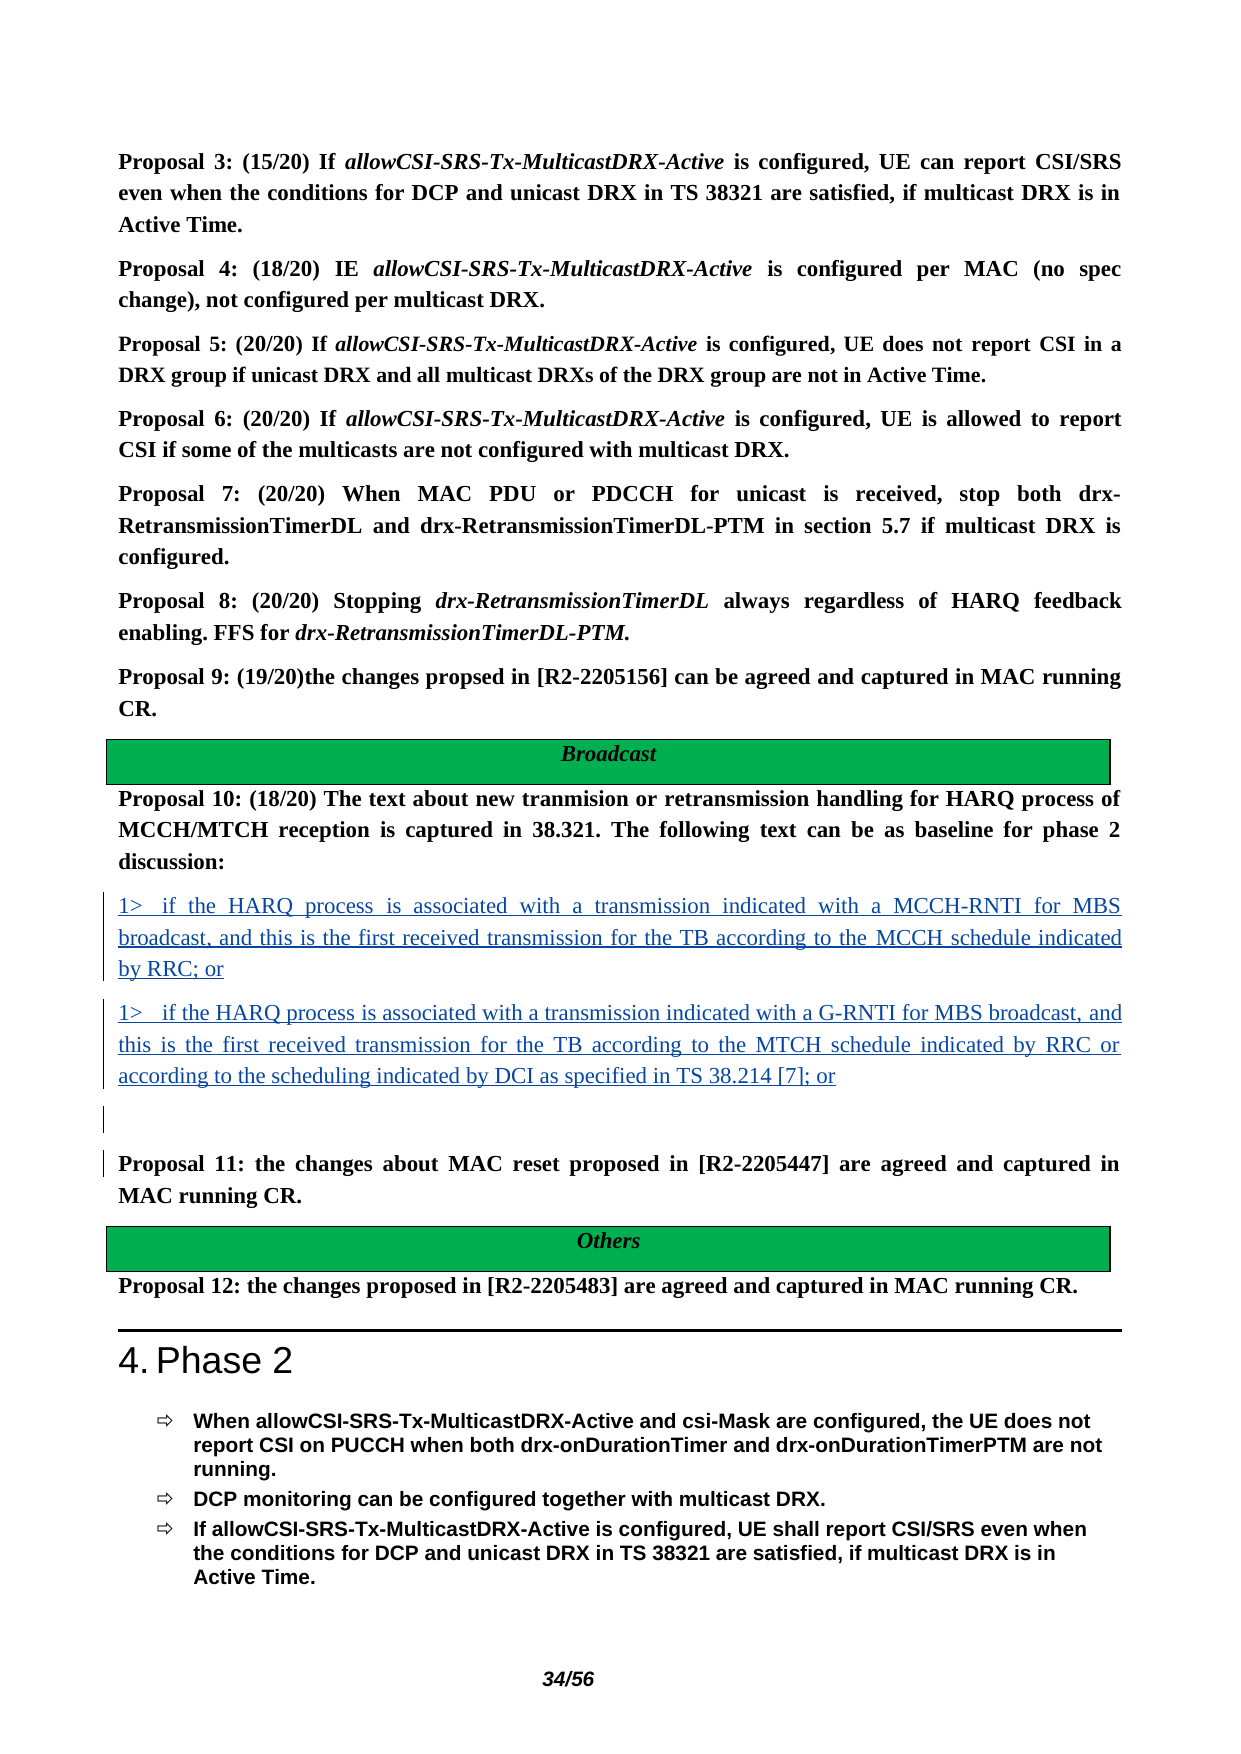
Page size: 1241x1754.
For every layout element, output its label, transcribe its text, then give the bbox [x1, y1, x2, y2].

text Proposal 3: (15/20) If allowCSI-SRS-Tx-MulticastDRX-Active is configured, UE can report CSI/SRS even when the conditions for DCP and unicast DRX in TS 38321 are satisfied, if multicast DRX is in Active Time. [118, 148, 1122, 237]
list DCP monitoring can be configured together with multicast DRX. [156, 1487, 1122, 1511]
text Proposal 4: (18/20) IE allowCSI-SRS-Tx-MulticastDRX-Active is configured per MAC (no spec change), not configured per multicast DRX. [118, 255, 1122, 313]
subtitle Phase 2 [118, 1332, 1122, 1381]
text Proposal 9: (19/20)the changes propsed in [R2-2205156] can be agreed and captured in MAC running CR. [118, 663, 1122, 721]
text Proposal 5: (20/20) If allowCSI-SRS-Tx-MulticastDRX-Active is configured, UE does not report CSI in a DRX group if unicast DRX and all multicast DRXs of the DRX group are not in Active Time. [118, 331, 1122, 387]
list If allowCSI-SRS-Tx-MulticastDRX-Active is configured, UE shall report CSI/SRS even when the conditions for DCP and unicast DRX in TS 38321 are satisfied, if multicast DRX is in Active Time. [156, 1517, 1122, 1589]
text Proposal 11: the changes about MAC reset proposed in [R2-2205447] are agreed and captured in MAC running CR. [118, 1150, 1122, 1208]
text Proposal 7: (20/20) When MAC PDU or PDCCH for unicast is received, stop both drx-RetransmissionTimerDL and drx-RetransmissionTimerDL-PTM in section 5.7 if multicast DRX is configured. [118, 480, 1122, 570]
table_header Broadcast [107, 740, 1109, 784]
text Proposal 12: the changes proposed in [R2-2205483] are agreed and captured in MAC running CR. [118, 1272, 1122, 1298]
text Proposal 8: (20/20) Stopping drx-RetransmissionTimerDL always regardless of HARQ feedback enabling. FFS for drx-RetransmissionTimerDL-PTM. [118, 587, 1122, 645]
table_header Others [107, 1227, 1109, 1271]
text Proposal 6: (20/20) If allowCSI-SRS-Tx-MulticastDRX-Active is configured, UE is allowed to report CSI if some of the multicasts are not configured with multicast DRX. [118, 404, 1122, 462]
list When allowCSI-SRS-Tx-MulticastDRX-Active and csi-Mask are configured, the UE does not report CSI on PUCCH when both drx-onDurationTimer and drx-onDurationTimerPTM are not running. [156, 1408, 1122, 1481]
text Proposal 10: (18/20) The text about new tranmision or retransmission handling for HARQ process of MCCH/MTCH reception is captured in 38.321. The following text can be as baseline for phase 2 discussion: [118, 785, 1122, 874]
